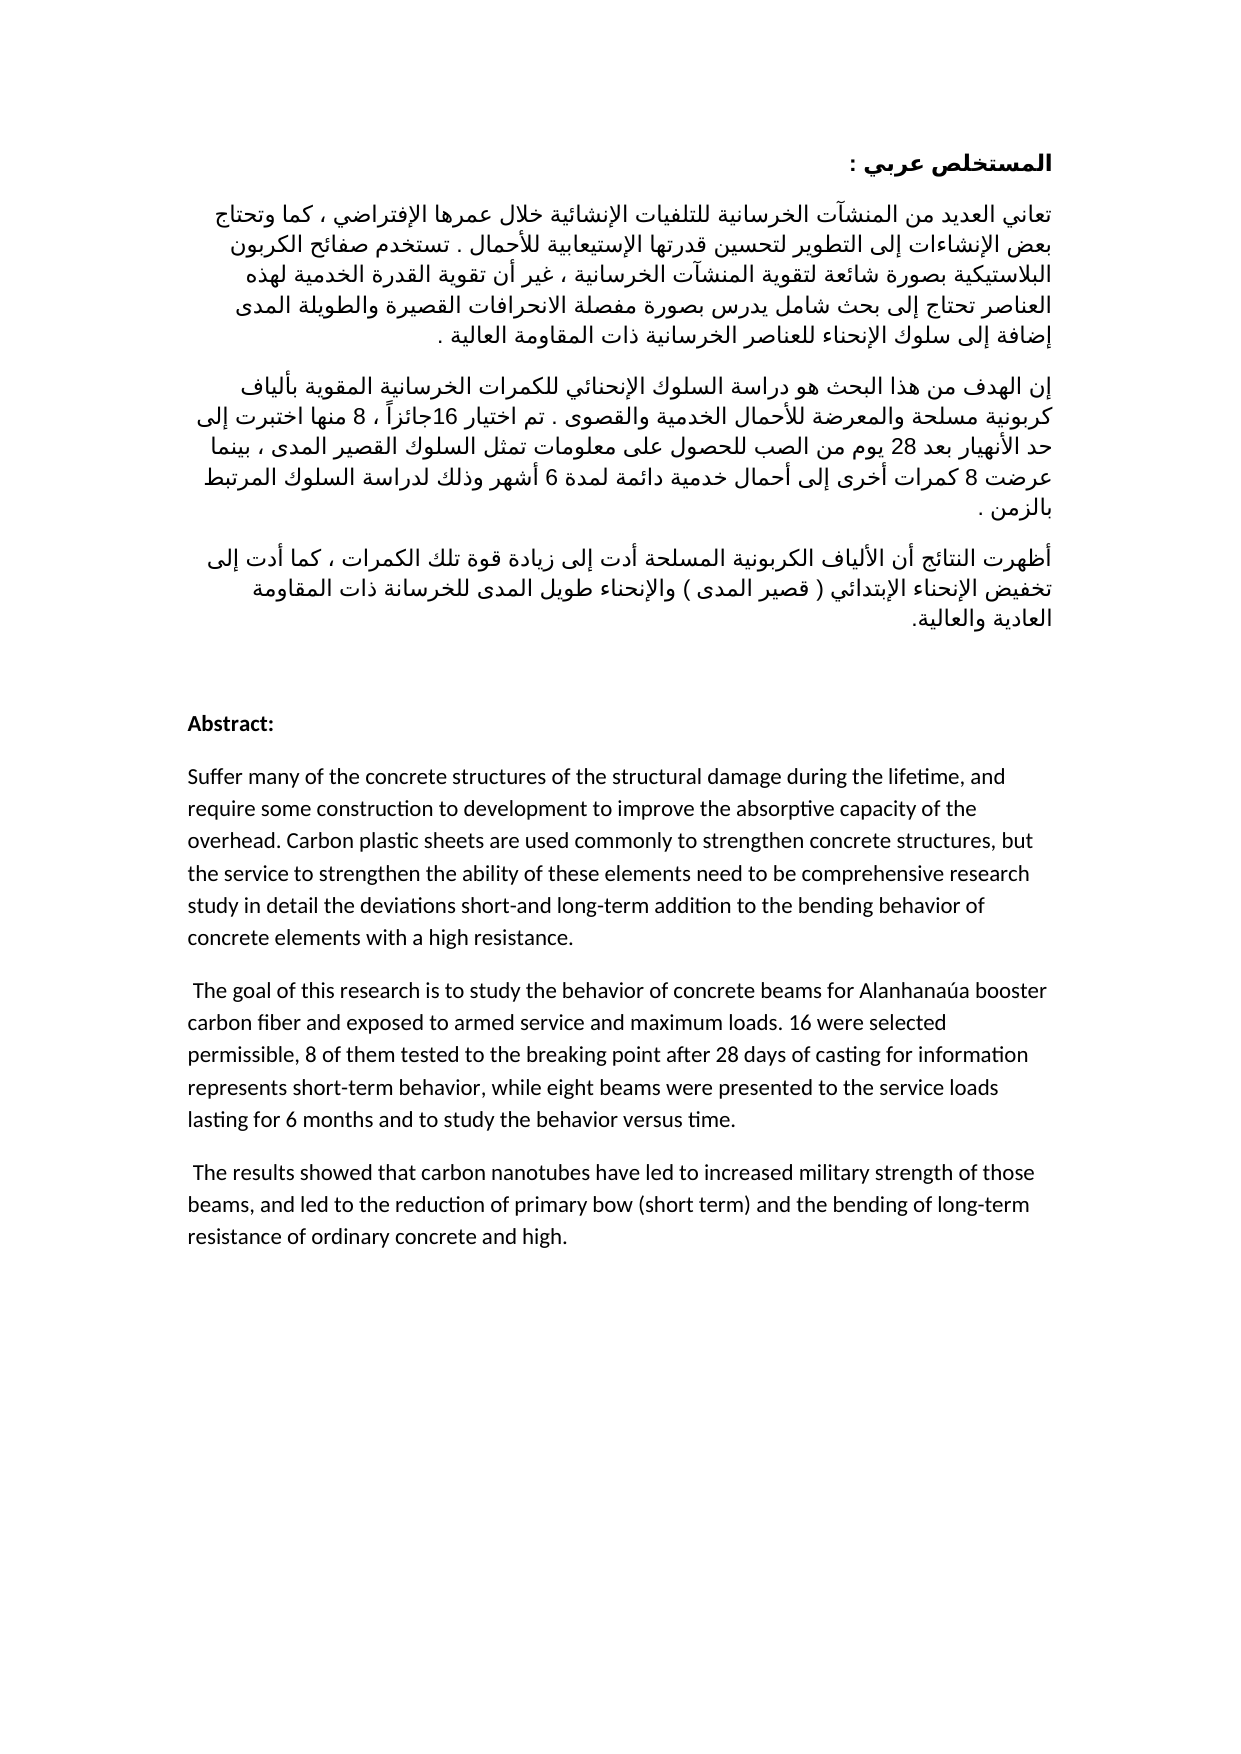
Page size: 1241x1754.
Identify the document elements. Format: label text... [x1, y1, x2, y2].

text أظهرت النتائج أن الألياف الكربونية المسلحة أدت إلى زيادة قوة تلك الكمرات ، كما أدت إلى تخفيض الإنحناء الإبتدائي ( قصير المدى ) والإنحناء طويل المدى للخرسانة ذات المقاومة العادية والعالية. [187, 545, 1053, 632]
text إن الهدف من هذا البحث هو دراسة السلوك الإنحنائي للكمرات الخرسانية المقوية بألياف كربونية مسلحة والمعرضة للأحمال الخدمية والقصوى . تم اختيار 16جائزاً ، 8 منها اختبرت إلى حد الأنهيار بعد 28 يوم من الصب للحصول على معلومات تمثل السلوك القصير المدى ، بينما عرضت 8 كمرات أخرى إلى أحمال خدمية دائمة لمدة 6 أشهر وذلك لدراسة السلوك المرتبط بالزمن . [187, 373, 1053, 520]
text Abstract: [187, 709, 1053, 737]
text The goal of this research is to study the behavior of concrete beams for Alanhanaúa booster carbon fiber and exposed to armed service and maximum loads. 16 were selected permissible, 8 of them tested to the breaking point after 28 days of casting for information represents short-term behavior, while eight beams were presented to the service loads lasting for 6 months and to study the behavior versus time. [187, 976, 1053, 1133]
text المستخلص عربي : [187, 150, 1053, 176]
text The results showed that carbon nanotubes have led to increased military strength of those beams, and led to the reduction of primary bow (short term) and the bending of long-term resistance of ordinary concrete and high. [187, 1158, 1053, 1250]
text تعاني العديد من المنشآت الخرسانية للتلفيات الإنشائية خلال عمرها الإفتراضي ، كما وتحتاج بعض الإنشاءات إلى التطوير لتحسين قدرتها الإستيعابية للأحمال . تستخدم صفائح الكربون البلاستيكية بصورة شائعة لتقوية المنشآت الخرسانية ، غير أن تقوية القدرة الخدمية لهذه العناصر تحتاج إلى بحث شامل يدرس بصورة مفصلة الانحرافات القصيرة والطويلة المدى إضافة إلى سلوك الإنحناء للعناصر الخرسانية ذات المقاومة العالية . [187, 201, 1053, 348]
text Suffer many of the concrete structures of the structural damage during the lifetime, and require some construction to development to improve the absorptive capacity of the overhead. Carbon plastic sheets are used commonly to strengthen concrete structures, but the service to strengthen the ability of these elements need to be comprehensive research study in detail the deviations short-and long-term addition to the bending behavior of concrete elements with a high resistance. [187, 762, 1053, 951]
